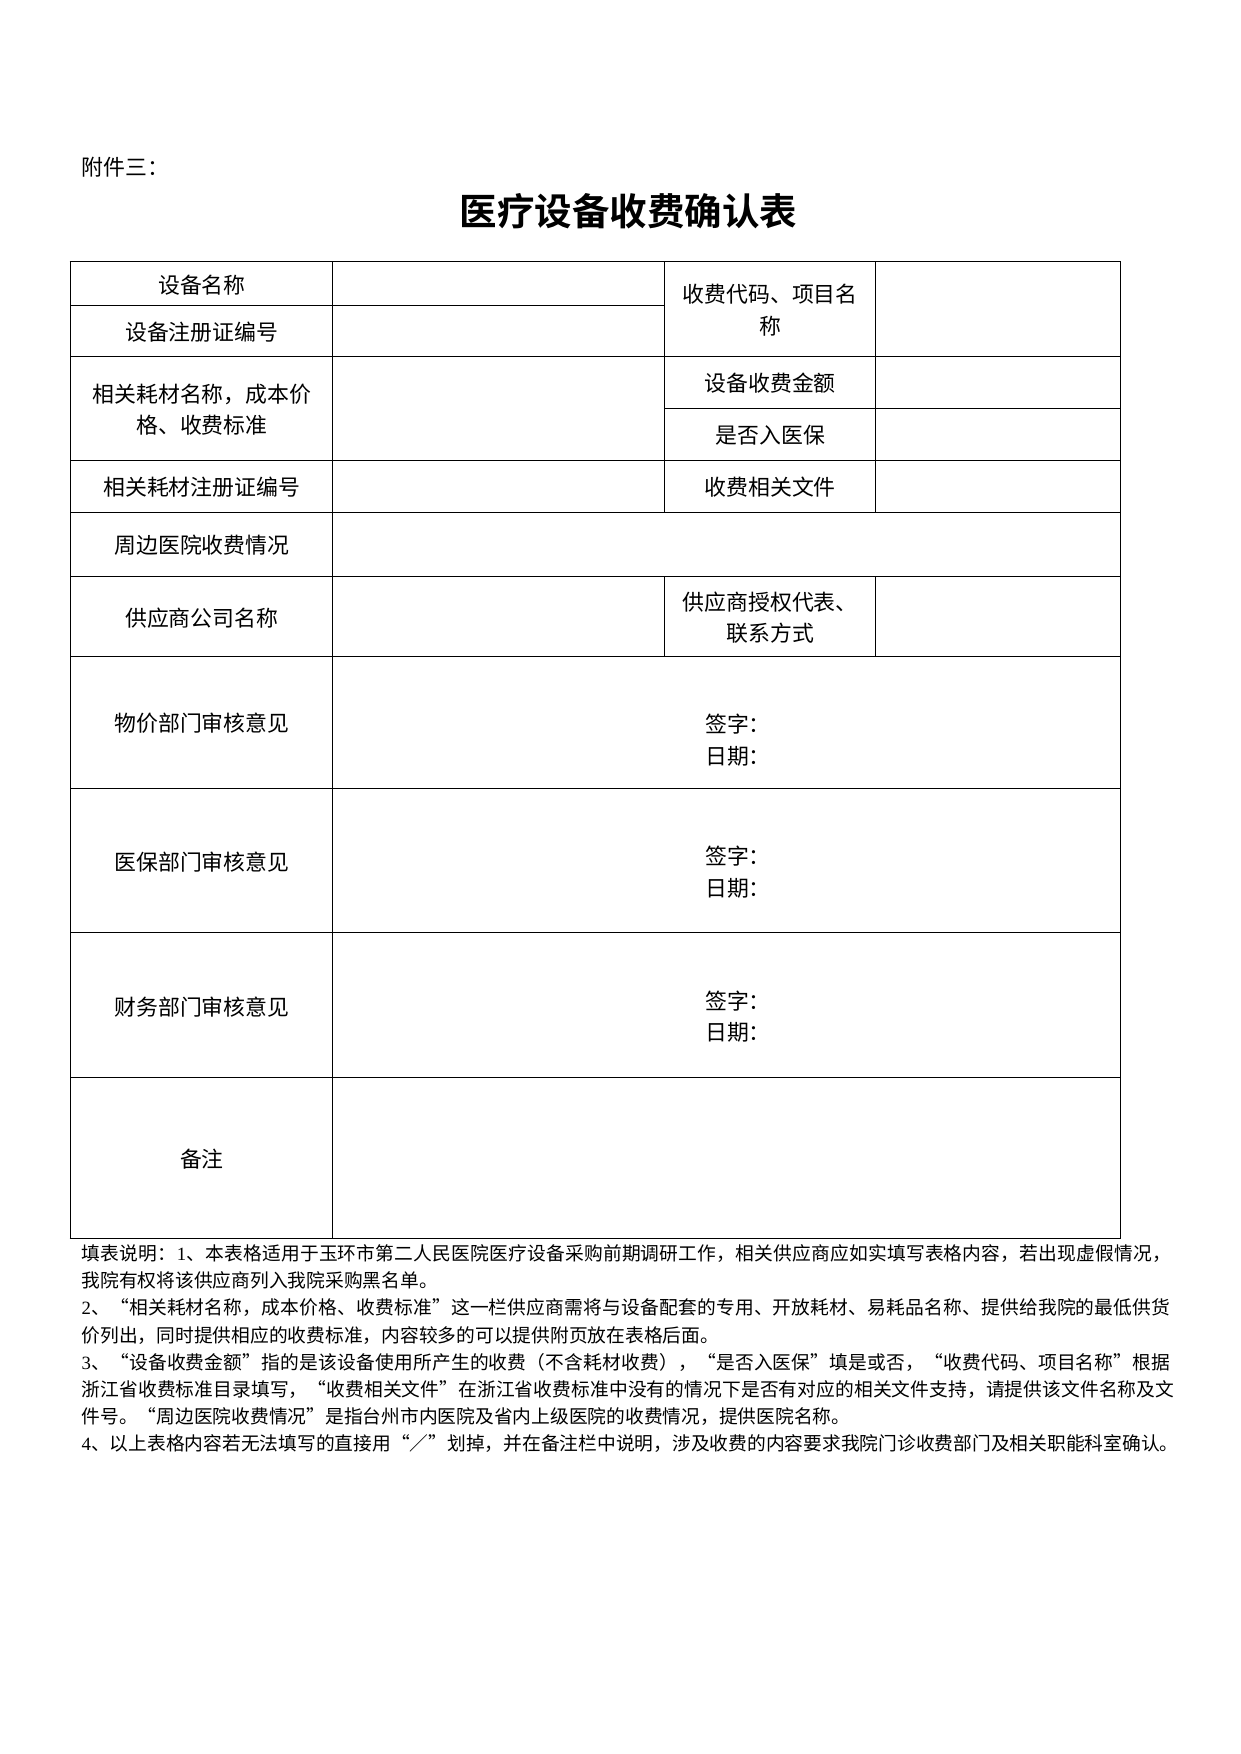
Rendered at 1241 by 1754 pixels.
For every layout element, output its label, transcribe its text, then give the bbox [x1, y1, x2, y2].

table_cell [333, 306, 664, 356]
table_cell [876, 461, 1120, 512]
table_cell [876, 357, 1120, 407]
table_cell 设备注册证编号 [71, 306, 332, 356]
table_header [333, 262, 664, 305]
table_cell [876, 409, 1120, 460]
text 填表说明：1、本表格适用于玉环市第二人民医院医疗设备采购前期调研工作，相关供应商应如实填写表格内容，若出现虚假情况，我院有权将该供应商列入我院采购黑名单。 [81, 1239, 1175, 1293]
text 4、以上表格内容若无法填写的直接用“／”划掉，并在备注栏中说明，涉及收费的内容要求我院门诊收费部门及相关职能科室确认。 [81, 1429, 1175, 1456]
table_cell 医保部门审核意见 [71, 789, 332, 932]
table_cell 财务部门审核意见 [71, 933, 332, 1077]
table_cell 相关耗材注册证编号 [71, 461, 332, 512]
text 医疗设备收费确认表 [81, 182, 1175, 236]
table_cell 收费相关文件 [665, 461, 875, 512]
table_cell [333, 461, 664, 512]
table_cell 供应商授权代表、联系方式 [665, 577, 875, 656]
table_cell [333, 357, 664, 460]
table_cell 物价部门审核意见 [71, 657, 332, 788]
table_header [876, 262, 1120, 356]
table_cell [333, 1078, 1120, 1238]
table_cell 签字： 日期： [333, 933, 1120, 1077]
table_cell 是否入医保 [665, 409, 875, 460]
table_cell 设备收费金额 [665, 357, 875, 407]
text 附件三： [81, 150, 1175, 182]
table_cell 周边医院收费情况 [71, 513, 332, 576]
table_cell [333, 577, 664, 656]
table_cell 相关耗材名称，成本价格、收费标准 [71, 357, 332, 460]
table_header 设备名称 [71, 262, 332, 305]
text 2、“相关耗材名称，成本价格、收费标准”这一栏供应商需将与设备配套的专用、开放耗材、易耗品名称、提供给我院的最低供货价列出，同时提供相应的收费标准，内容较多的可以提供附页放在表格后面。 [81, 1293, 1175, 1347]
table_cell [876, 577, 1120, 656]
table_cell 签字： 日期： [333, 657, 1120, 788]
table_cell 签字： 日期： [333, 789, 1120, 932]
table_cell 供应商公司名称 [71, 577, 332, 656]
table_header 收费代码、项目名称 [665, 262, 875, 356]
table_cell [333, 513, 1120, 576]
table_cell 备注 [71, 1078, 332, 1238]
text 3、“设备收费金额”指的是该设备使用所产生的收费（不含耗材收费），“是否入医保”填是或否，“收费代码、项目名称”根据浙江省收费标准目录填写，“收费相关文件”在浙江省收费标准中没有的情况下是否有对应的相关文件支持，请提供该文件名称及文件号。“周边医院收费情况”是指台州市内医院及省内上级医院的收费情况，提供医院名称。 [81, 1347, 1175, 1429]
